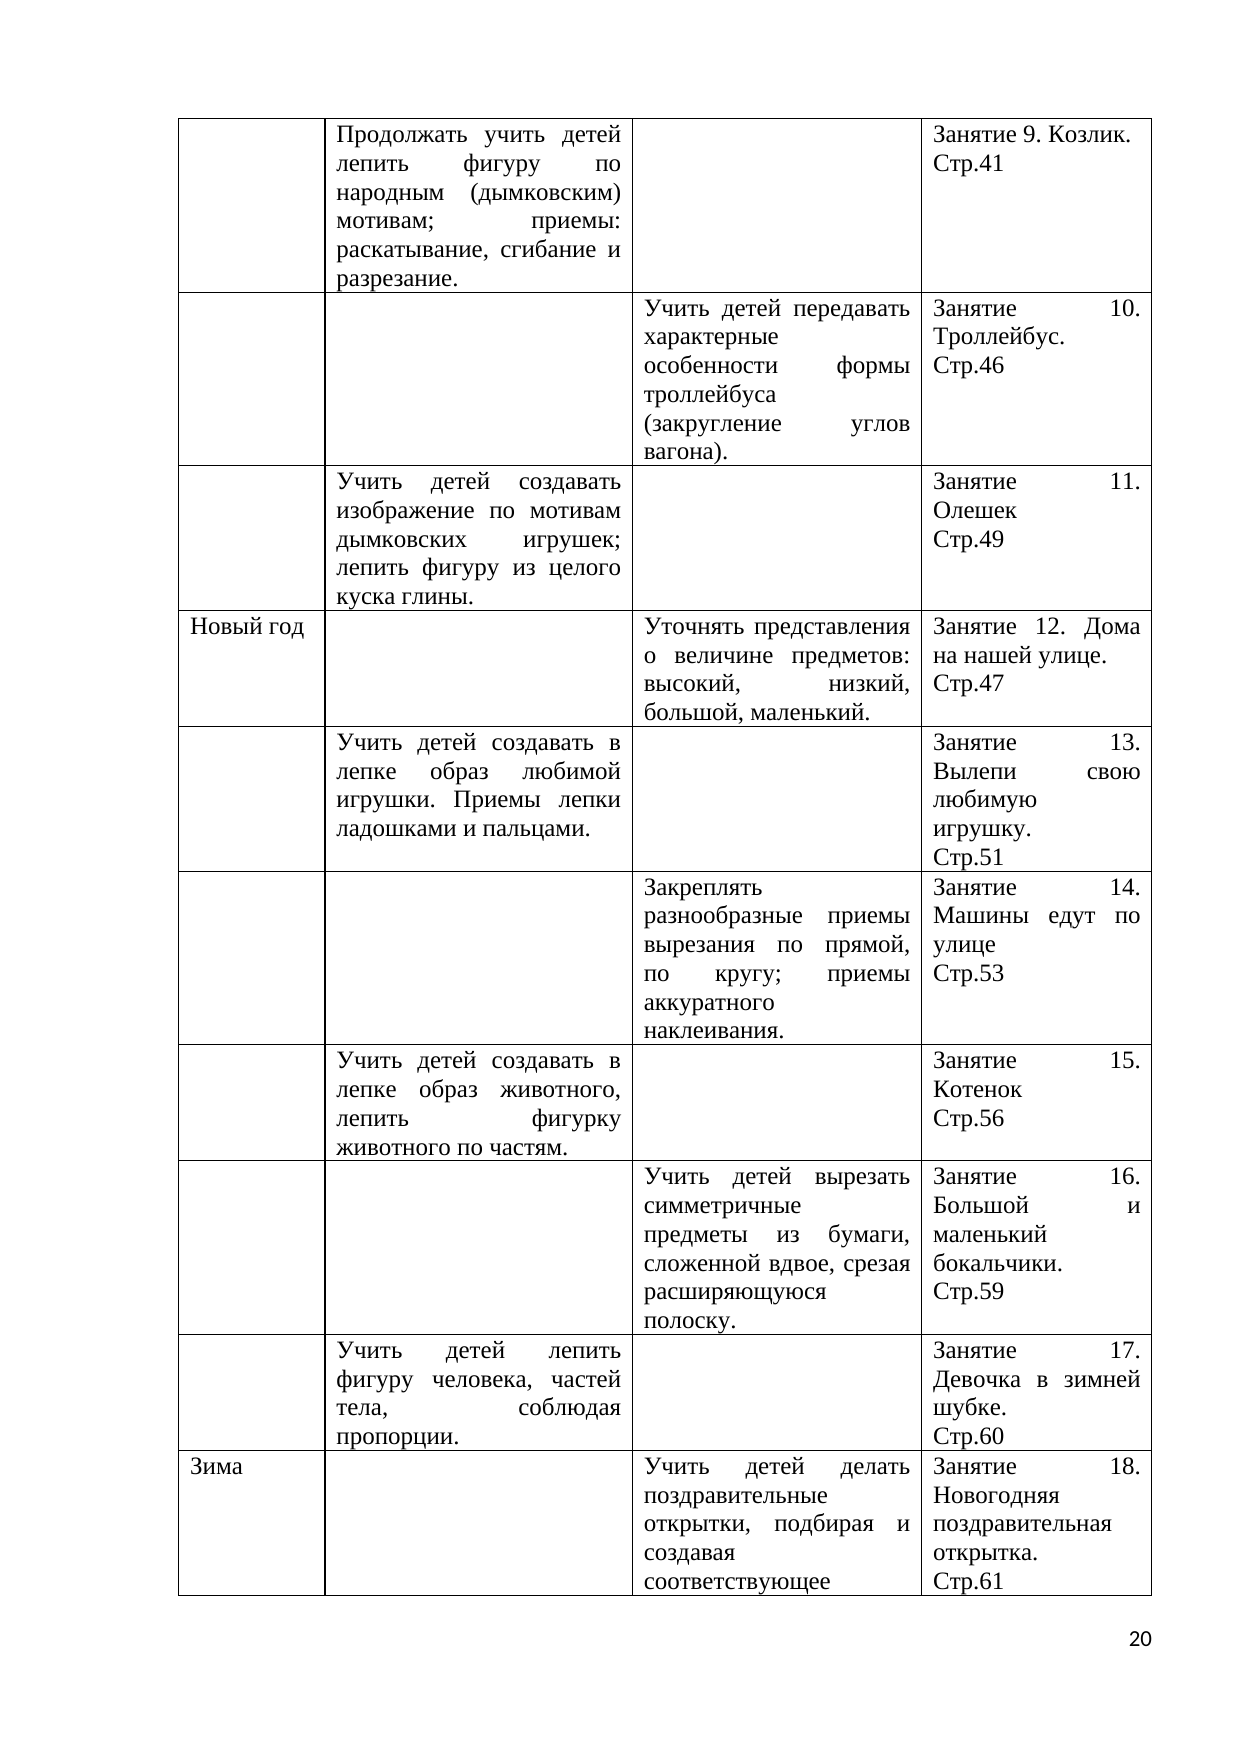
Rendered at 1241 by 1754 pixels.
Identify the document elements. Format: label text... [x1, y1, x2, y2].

table_cell Новый год [179, 611, 324, 726]
table_cell [179, 727, 324, 871]
table_cell Учить детей создавать изображение по мотивам дымковских игрушек; лепить фигуру из целого куска глины. [326, 466, 632, 610]
table_cell Занятие 14. Машины едут по улице Стр.53 [922, 872, 1151, 1044]
table_cell Учить детей вырезать симметричные предметы из бумаги, сложенной вдвое, срезая расширяющуюся полоску. [633, 1161, 921, 1334]
table_cell Закреплять разнообразные приемы вырезания по прямой, по кругу; приемы аккуратного наклеивания. [633, 872, 921, 1044]
table_cell Учить детей передавать характерные особенности формы троллейбуса (закругление углов вагона). [633, 293, 921, 465]
table_cell [179, 119, 324, 292]
table_cell Занятие 9. Козлик. Стр.41 [922, 119, 1151, 292]
table_cell [633, 1335, 921, 1450]
table_cell [179, 1161, 324, 1334]
table_cell Зима [179, 1451, 324, 1595]
table_cell [633, 466, 921, 610]
table_cell [179, 293, 324, 465]
table_cell Учить детей создавать в лепке образ любимой игрушки. Приемы лепки ладошками и пальцами. [326, 727, 632, 871]
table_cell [922, 1451, 1151, 1595]
table_cell [326, 872, 632, 1044]
table_cell Занятие 17. Девочка в зимней шубке. Стр.60 [922, 1335, 1151, 1450]
table_cell [326, 1451, 632, 1595]
table_cell [326, 611, 632, 726]
table_cell Занятие 15. Котенок Стр.56 [922, 1045, 1151, 1160]
table_cell Уточнять представления о величине предметов: высокий, низкий, большой, маленький. [633, 611, 921, 726]
table_cell [633, 119, 921, 292]
table_cell [633, 727, 921, 871]
table_cell [633, 1045, 921, 1160]
table_cell Занятие 11. Олешек Стр.49 [922, 466, 1151, 610]
table_cell Учить детей лепить фигуру человека, частей тела, соблюдая пропорции. [326, 1335, 632, 1450]
table_cell Занятие 13. Вылепи свою любимую игрушку. Стр.51 [922, 727, 1151, 871]
table_cell [179, 1045, 324, 1160]
table_cell [326, 293, 632, 465]
table_cell Занятие 10. Троллейбус. Стр.46 [922, 293, 1151, 465]
table_cell Учить детей создавать в лепке образ животного, лепить фигурку животного по частям. [326, 1045, 632, 1160]
table_cell Занятие 16. Большой и маленький бокальчики. Стр.59 [922, 1161, 1151, 1334]
table_cell [326, 1161, 632, 1334]
table_cell Занятие 12. Дома на нашей улице. Стр.47 [922, 611, 1151, 726]
table_cell [179, 1335, 324, 1450]
table_cell Продолжать учить детей лепить фигуру по народным (дымковским) мотивам; приемы: раскатывание, сгибание и разрезание. [326, 119, 632, 292]
table_cell [179, 466, 324, 610]
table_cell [633, 1451, 921, 1595]
table_cell [179, 872, 324, 1044]
